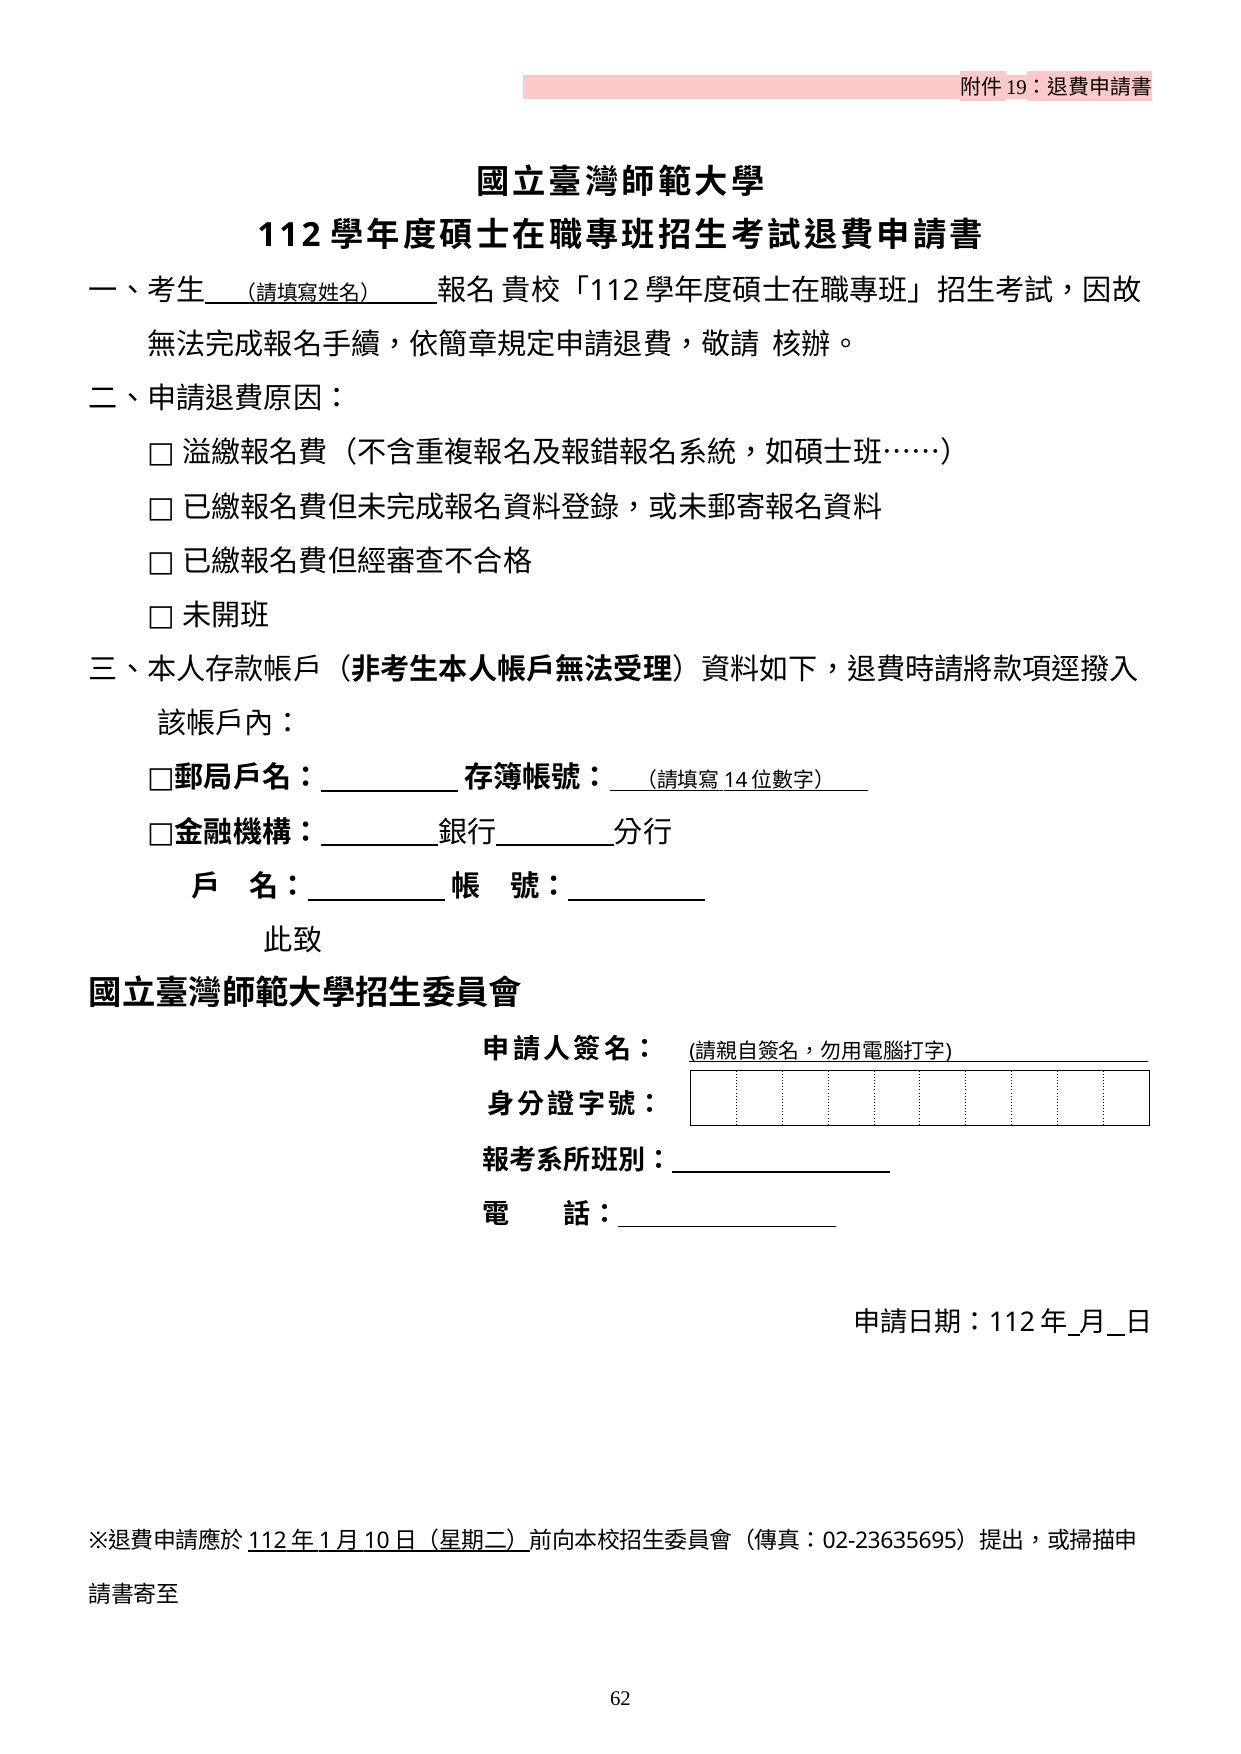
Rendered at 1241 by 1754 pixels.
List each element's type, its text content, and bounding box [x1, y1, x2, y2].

text 申請日期：112年 月 日 [439, 1288, 1152, 1342]
text 國立臺灣師範大學 [89, 154, 1152, 203]
table_header [920, 1071, 966, 1125]
table_header [1058, 1071, 1103, 1125]
text □ 未開班 [147, 582, 1152, 636]
text □ 已繳報名費但未完成報名資料登錄，或未郵寄報名資料 [147, 474, 1152, 528]
text 此致 [89, 907, 1152, 961]
text 戶名： 帳號： [191, 853, 1152, 907]
text □金融機構： 銀行 分行 [147, 799, 1152, 853]
text 電話： [482, 1180, 1152, 1234]
table_header [1011, 1071, 1057, 1125]
text □ 溢繳報名費（不含重複報名及報錯報名系統，如碩士班……） [147, 419, 1152, 474]
table_header [783, 1071, 828, 1125]
text ※退費申請應於112年1月10日（星期二）前向本校招生委員會（傳真：02-23635695）提出，或掃描申請書寄至 [89, 1505, 1152, 1613]
text 國立臺灣師範大學招生委員會 [89, 961, 1152, 1015]
table_header [736, 1071, 782, 1125]
text 申請人簽名： (請親自簽名，勿用電腦打字) [482, 1015, 1152, 1069]
table_header [691, 1071, 736, 1125]
table_header [966, 1071, 1011, 1125]
table_header [828, 1071, 874, 1125]
text □ 已繳報名費但經審查不合格 [147, 528, 1152, 582]
table_header [1103, 1071, 1149, 1125]
text 二、申請退費原因： [89, 365, 1152, 419]
table_header 身分證字號： [484, 1070, 690, 1125]
text 112學年度碩士在職專班招生考試退費申請書 [89, 203, 1152, 257]
table_header [874, 1071, 920, 1125]
text 三、本人存款帳戶（非考生本人帳戶無法受理）資料如下，退費時請將款項逕撥入該帳戶內： [89, 636, 1152, 744]
text 報考系所班別： [482, 1126, 1152, 1180]
text 一、考生 （請填寫姓名） 報名 貴校「112學年度碩士在職專班」招生考試，因故無法完成報名手續，依簡章規定申請退費，敬請 核辦。 [89, 257, 1152, 365]
text □郵局戶名： 存簿帳號： （請填寫14位數字） [147, 744, 1152, 799]
